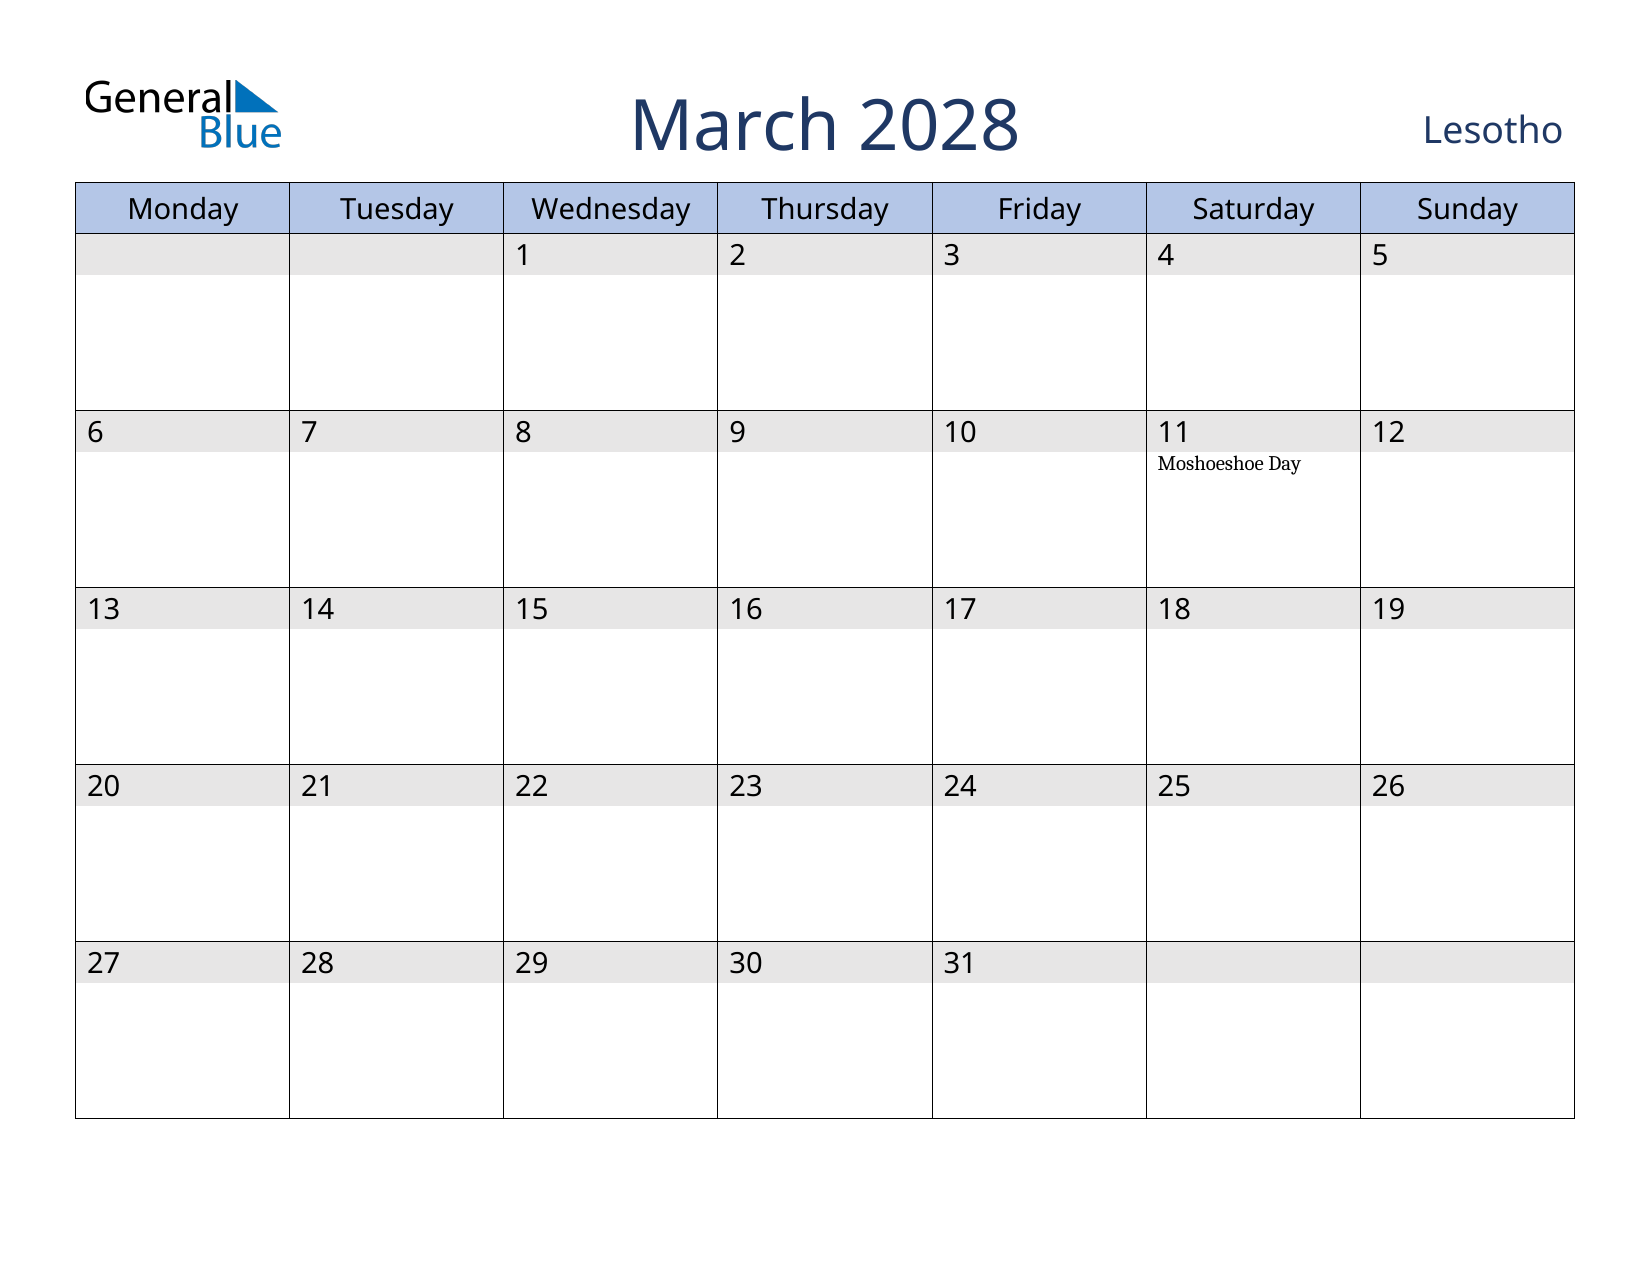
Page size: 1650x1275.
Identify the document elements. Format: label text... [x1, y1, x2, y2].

table_cell 29 [504, 942, 717, 983]
table_cell [933, 629, 1146, 764]
table_cell 17 [933, 588, 1146, 629]
table_cell Wednesday [504, 183, 717, 233]
table_cell 4 [1147, 234, 1360, 275]
table_cell 22 [504, 765, 717, 806]
table_cell [504, 629, 717, 764]
table_cell 6 [76, 411, 289, 452]
table_cell [504, 452, 717, 587]
table_cell 27 [76, 942, 289, 983]
table_cell [718, 806, 932, 941]
table_cell [1361, 806, 1574, 941]
table_cell [933, 452, 1146, 587]
table_cell 16 [718, 588, 932, 629]
table_cell Sunday [1361, 183, 1574, 233]
table_cell 15 [504, 588, 717, 629]
table_cell [933, 806, 1146, 941]
table_cell [76, 983, 289, 1118]
table_cell 8 [504, 411, 717, 452]
table_cell 24 [933, 765, 1146, 806]
table_cell 9 [718, 411, 932, 452]
table_cell [290, 629, 503, 764]
table_cell 2 [718, 234, 932, 275]
table_cell 14 [290, 588, 503, 629]
table_cell [76, 629, 289, 764]
table_cell 28 [290, 942, 503, 983]
table_cell [718, 629, 932, 764]
table_cell [290, 234, 503, 275]
table_cell 20 [76, 765, 289, 806]
table_header [76, 75, 503, 182]
table_cell [1147, 983, 1360, 1118]
table_cell [1361, 452, 1574, 587]
table_cell 23 [718, 765, 932, 806]
table_cell [718, 452, 932, 587]
table_header March 2028 [504, 75, 1146, 182]
table_cell [1361, 629, 1574, 764]
table_cell 12 [1361, 411, 1574, 452]
table_cell 3 [933, 234, 1146, 275]
picture [86, 80, 281, 148]
table_cell [718, 983, 932, 1118]
table_cell 5 [1361, 234, 1574, 275]
table_cell [933, 275, 1146, 410]
table_cell 21 [290, 765, 503, 806]
table_cell [1147, 942, 1360, 983]
table_cell 7 [290, 411, 503, 452]
table_cell [1361, 983, 1574, 1118]
table_cell [1361, 275, 1574, 410]
table_cell 19 [1361, 588, 1574, 629]
table_cell [504, 983, 717, 1118]
table_cell Moshoeshoe Day [1147, 452, 1360, 587]
table_cell [76, 452, 289, 587]
table_cell [290, 806, 503, 941]
table_cell [1361, 942, 1574, 983]
table_cell 30 [718, 942, 932, 983]
table_cell Friday [933, 183, 1146, 233]
table_cell [504, 275, 717, 410]
table_cell [718, 275, 932, 410]
table_cell 10 [933, 411, 1146, 452]
table_cell Monday [76, 183, 289, 233]
table_cell 31 [933, 942, 1146, 983]
table_cell 13 [76, 588, 289, 629]
table_cell [504, 806, 717, 941]
table_cell [1147, 806, 1360, 941]
table_cell 18 [1147, 588, 1360, 629]
table_cell Saturday [1147, 183, 1360, 233]
table_cell [76, 234, 289, 275]
table_cell [933, 983, 1146, 1118]
table_cell [290, 275, 503, 410]
table_cell 25 [1147, 765, 1360, 806]
table_cell [1147, 629, 1360, 764]
table_cell [76, 275, 289, 410]
table_cell [290, 983, 503, 1118]
table_cell Thursday [718, 183, 932, 233]
table_cell Tuesday [290, 183, 503, 233]
table_cell [1147, 275, 1360, 410]
table_cell [290, 452, 503, 587]
table_cell 26 [1361, 765, 1574, 806]
table_cell 11 [1147, 411, 1360, 452]
table_cell 1 [504, 234, 717, 275]
table_header Lesotho [1146, 75, 1574, 182]
table_cell [76, 806, 289, 941]
